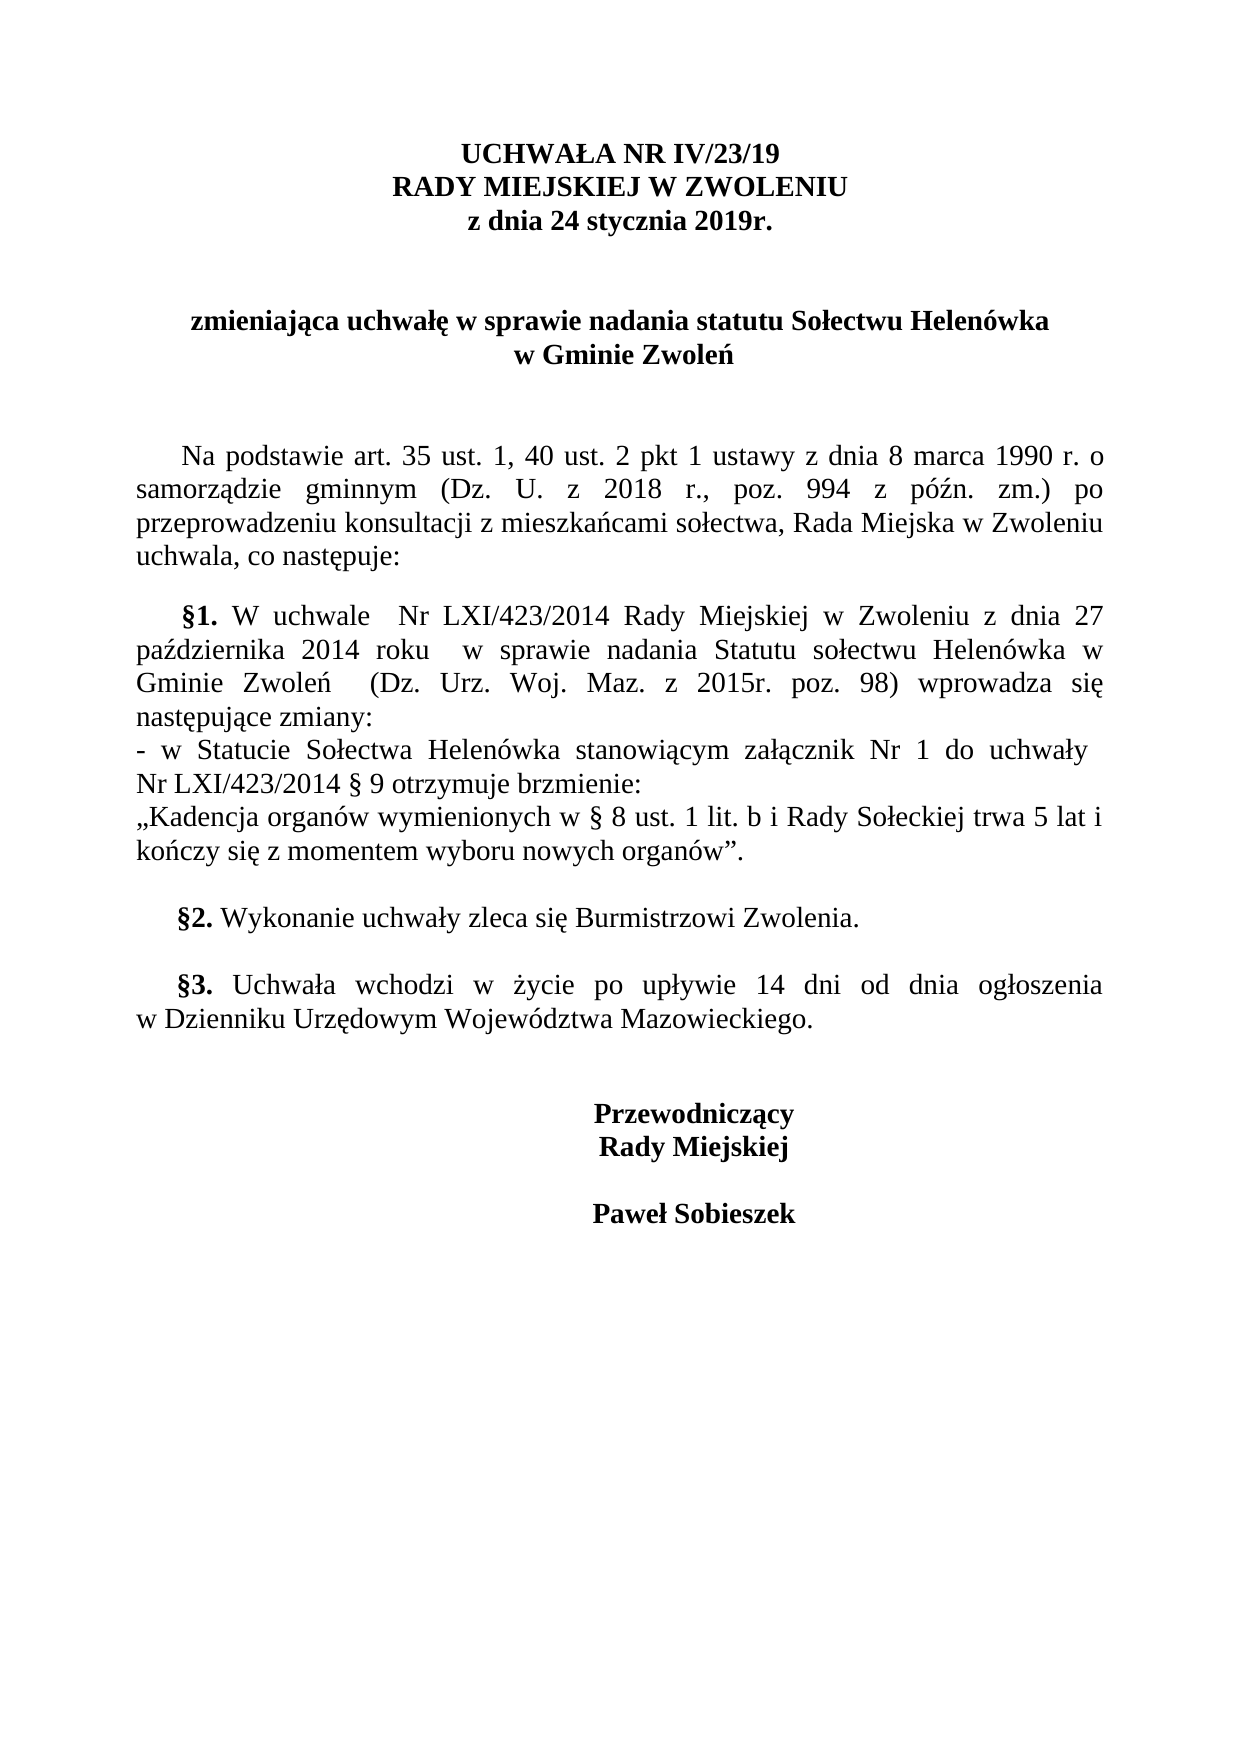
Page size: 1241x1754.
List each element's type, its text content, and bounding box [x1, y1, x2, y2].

text Przewodniczący Rady Miejskiej [283, 1096, 1104, 1163]
text zmieniająca uchwałę w sprawie nadania statutu Sołectwu Helenówka [136, 303, 1104, 337]
text „Kadencja organów wymienionych w § 8 ust. 1 lit. b i Rady Sołeckiej trwa 5 lat i kończy się z momentem wyboru nowych organów”. [136, 799, 1104, 867]
text §1. W uchwale Nr LXI/423/2014 Rady Miejskiej w Zwoleniu z dnia 27 października 2014 roku w sprawie nadania Statutu sołectwu Helenówka w Gminie Zwoleń (Dz. Urz. Woj. Maz. z 2015r. poz. 98) wprowadza się następujące zmiany: [136, 598, 1104, 732]
text Paweł Sobieszek [283, 1196, 1104, 1230]
text §3. Uchwała wchodzi w życie po upływie 14 dni od dnia ogłoszenia w Dzienniku Urzędowym Województwa Mazowieckiego. [136, 967, 1104, 1034]
text Na podstawie art. 35 ust. 1, 40 ust. 2 pkt 1 ustawy z dnia 8 marca 1990 r. o samorządzie gminnym (Dz. U. z 2018 r., poz. 994 z późn. zm.) po przeprowadzeniu konsultacji z mieszkańcami sołectwa, Rada Miejska w Zwoleniu uchwala, co następuje: [136, 438, 1104, 572]
text §2. Wykonanie uchwały zleca się Burmistrzowi Zwolenia. [136, 900, 1104, 934]
text - w Statucie Sołectwa Helenówka stanowiącym załącznik Nr 1 do uchwały Nr LXI/423/2014 § 9 otrzymuje brzmienie: [136, 732, 1104, 799]
text w Gminie Zwoleń [136, 337, 1104, 371]
text UCHWAŁA NR IV/23/19 [136, 136, 1104, 169]
text RADY MIEJSKIEJ W ZWOLENIU z dnia 24 stycznia 2019r. [136, 169, 1104, 236]
